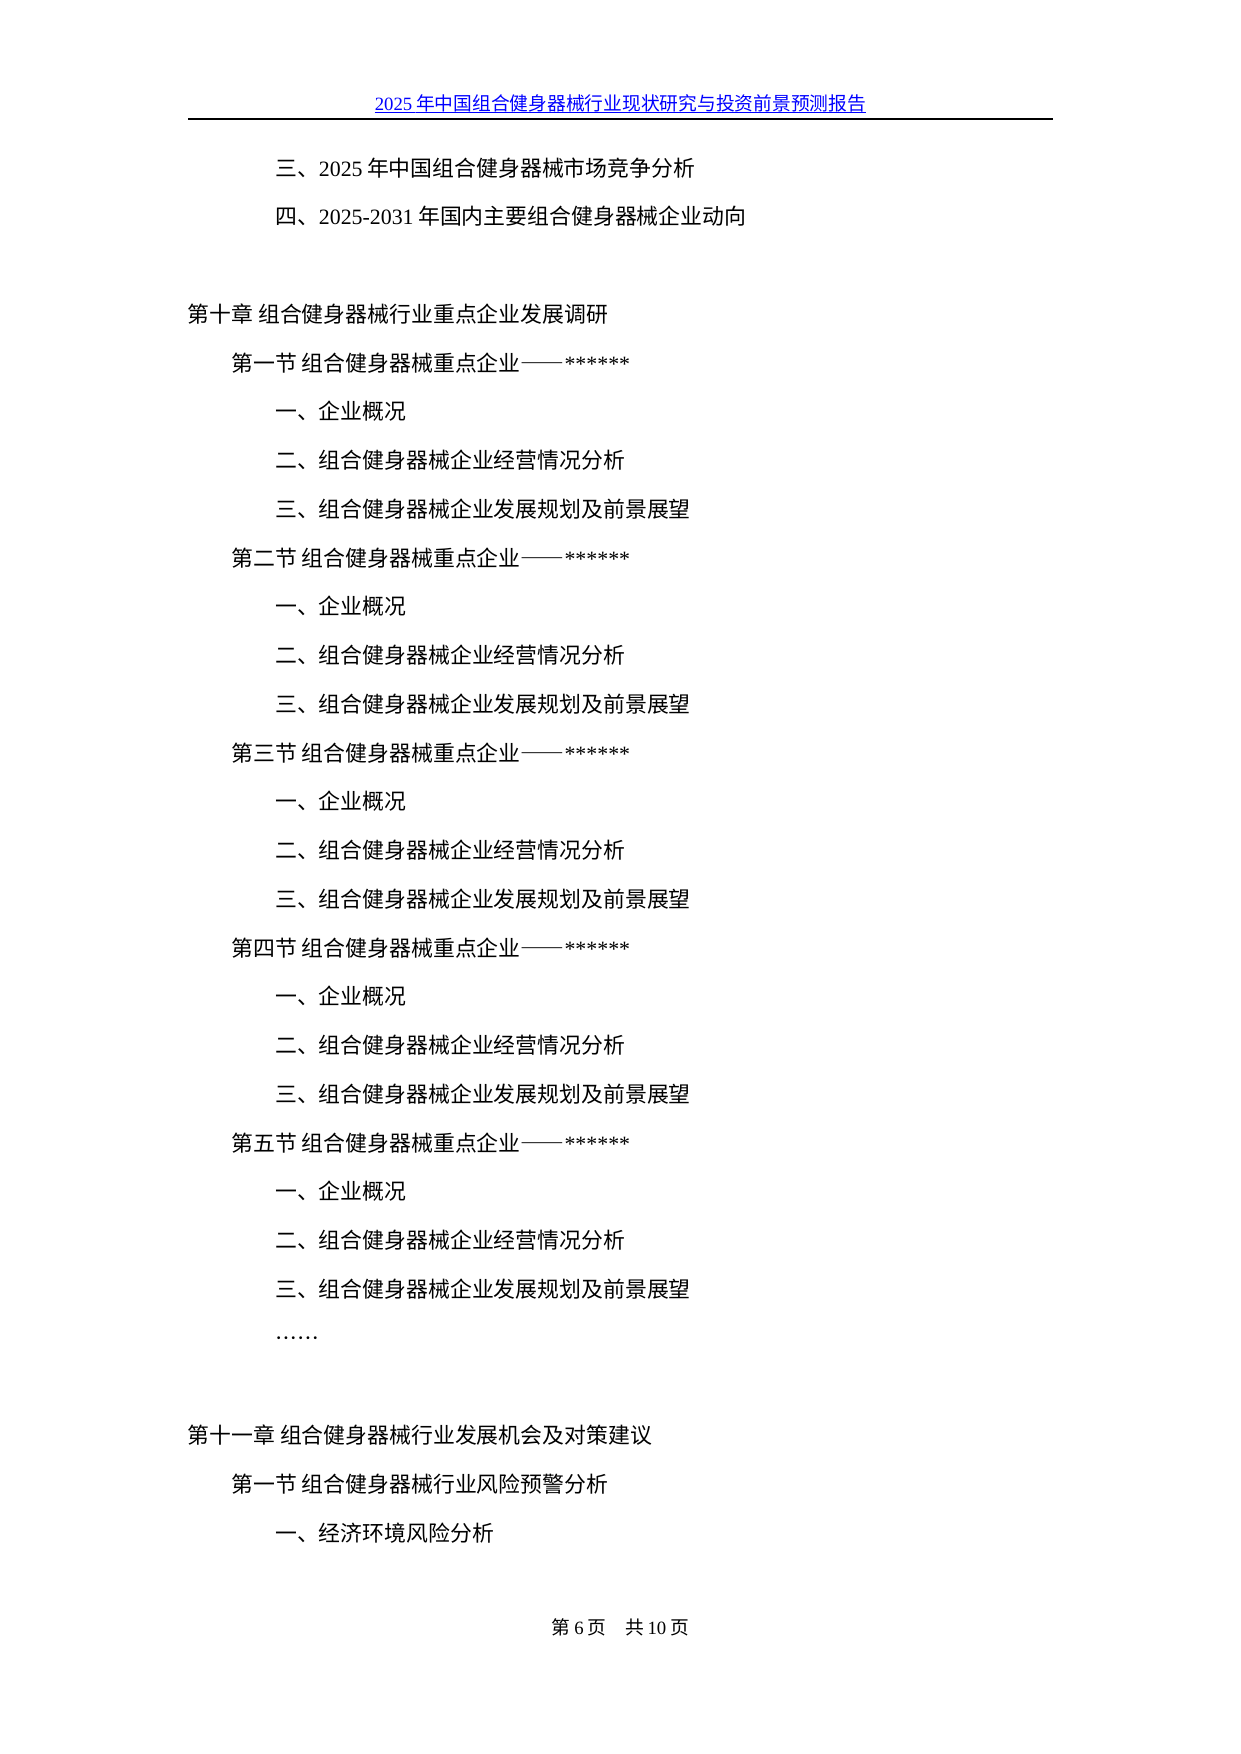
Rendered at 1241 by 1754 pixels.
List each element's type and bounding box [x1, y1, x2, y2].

text [187, 150, 1053, 1548]
